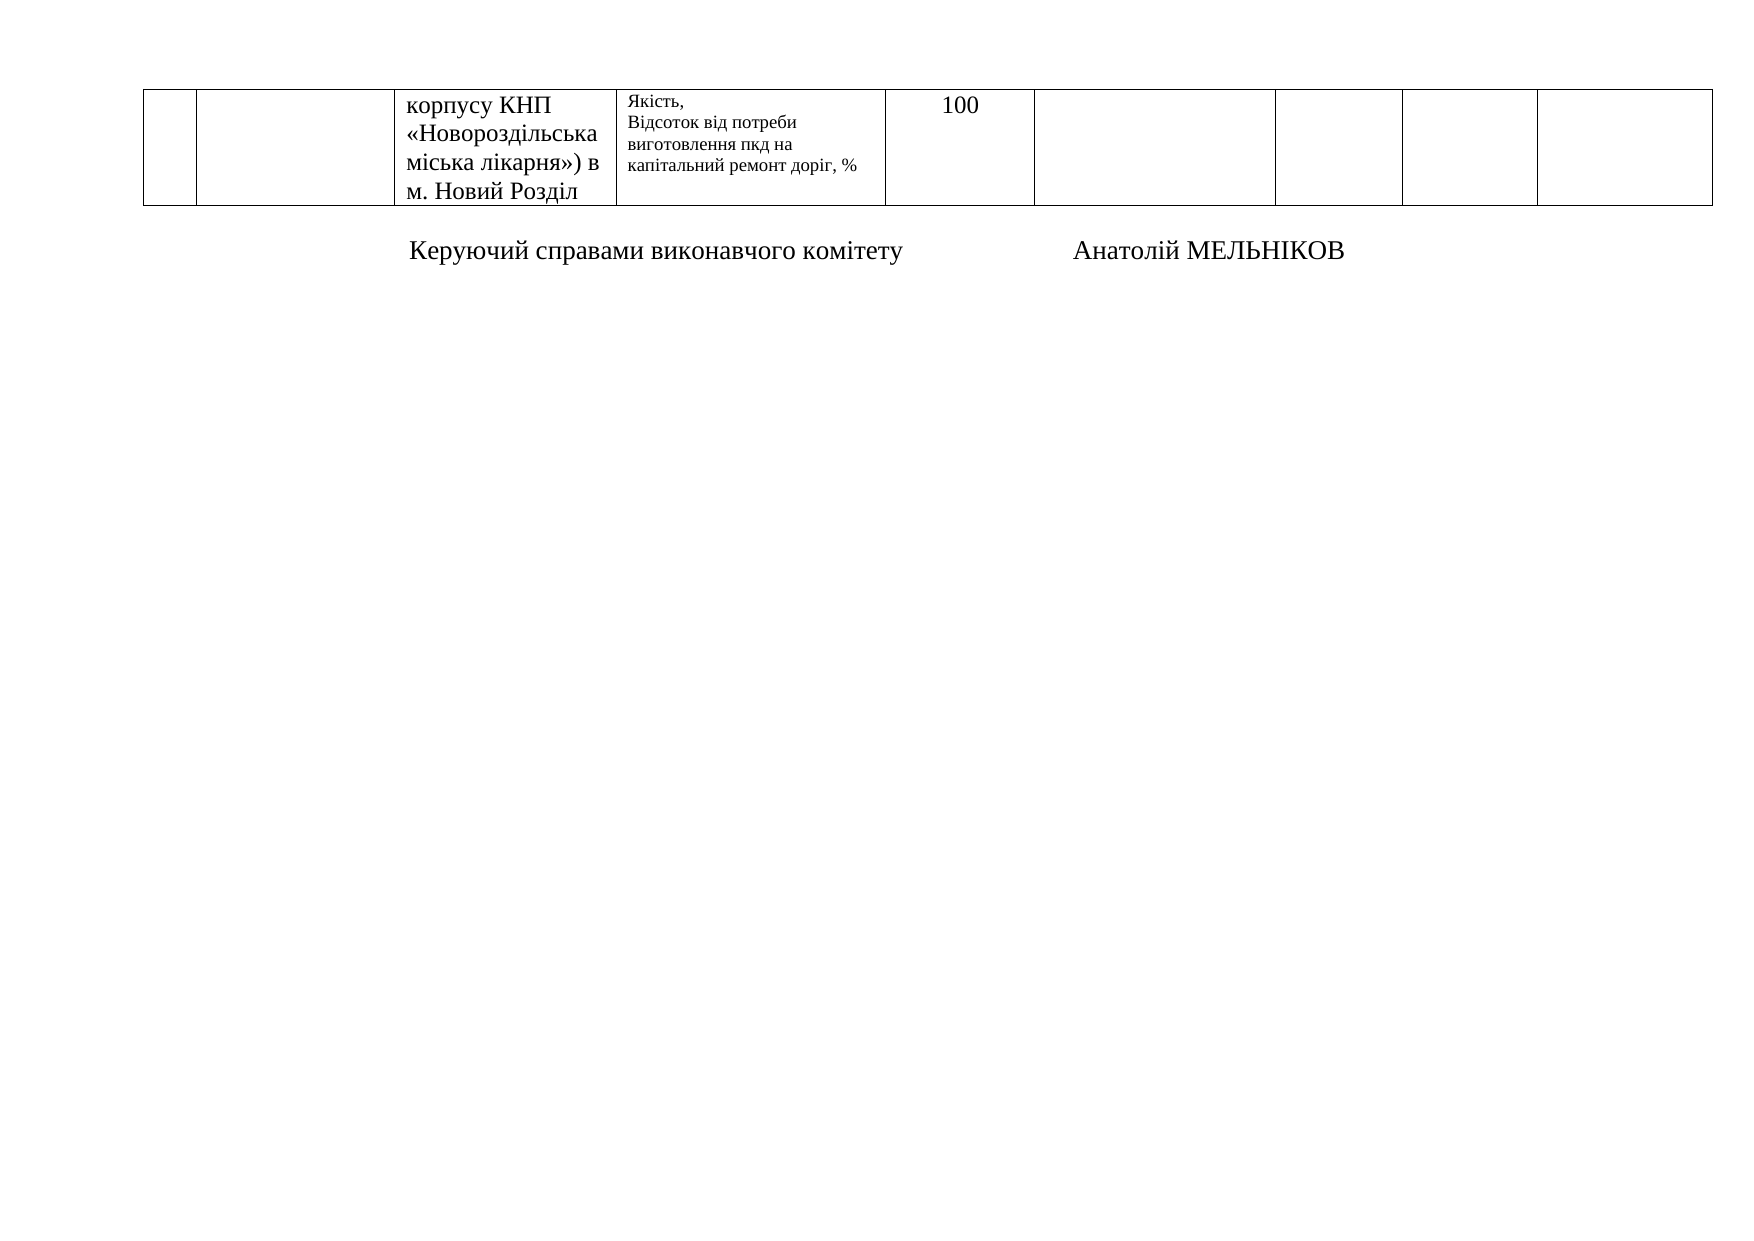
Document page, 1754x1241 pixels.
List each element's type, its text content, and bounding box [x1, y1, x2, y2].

text Керуючий справами виконавчого комітету Анатолій МЕЛЬНІКОВ [118, 239, 1636, 264]
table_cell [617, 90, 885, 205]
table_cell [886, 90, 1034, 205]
